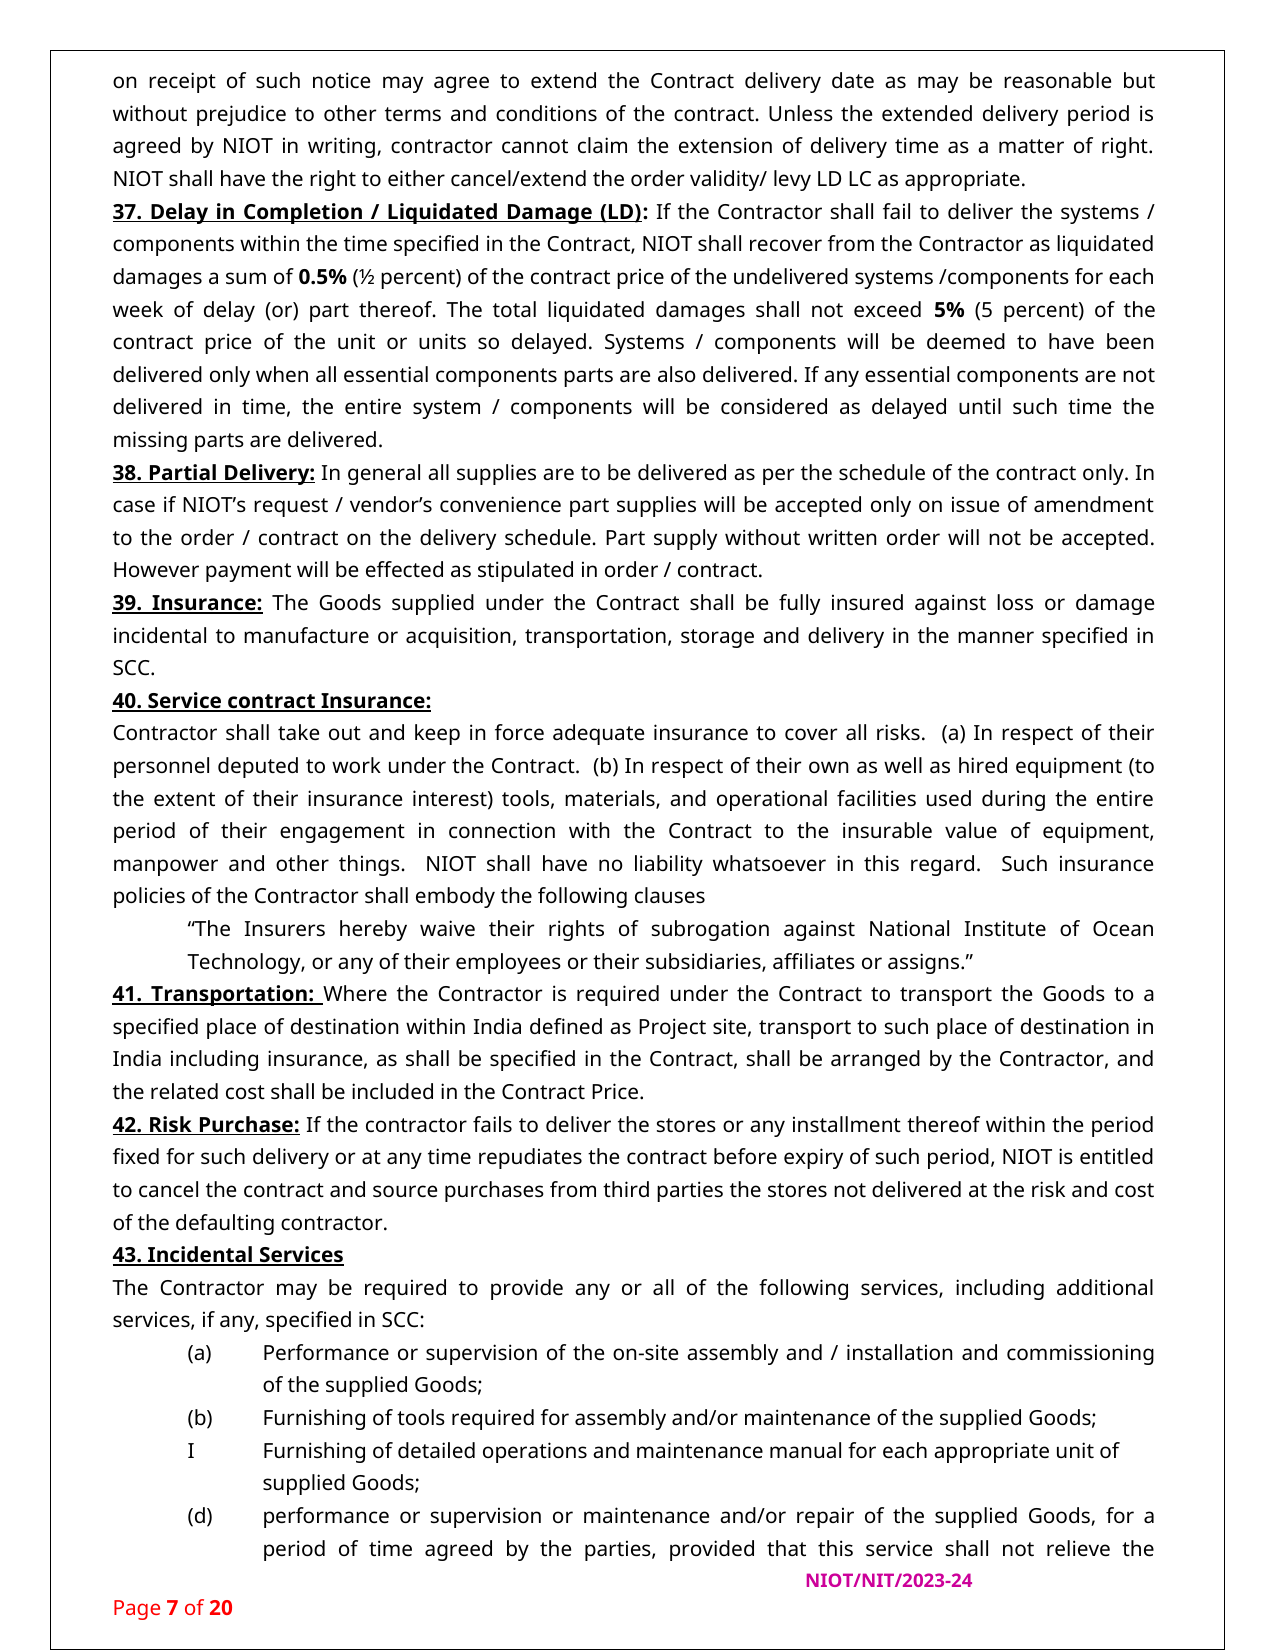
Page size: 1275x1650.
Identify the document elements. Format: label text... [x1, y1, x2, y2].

text 38. Partial Delivery: In general all supplies are to be delivered as per the schedule of the contract only. In case if NIOT’s request / vendor’s convenience part supplies will be accepted only on issue of amendment to the order / contract on the delivery schedule. Part supply without written order will not be accepted. However payment will be effected as stipulated in order / contract. [112, 458, 1156, 584]
text The Contractor may be required to provide any or all of the following services, including additional services, if any, specified in SCC: [112, 1273, 1156, 1334]
text 41. Transportation: Where the Contractor is required under the Contract to transport the Goods to a specified place of destination within India defined as Project site, transport to such place of destination in India including insurance, as shall be specified in the Contract, shall be arranged by the Contractor, and the related cost shall be included in the Contract Price. [112, 979, 1156, 1106]
text I Furnishing of detailed operations and maintenance manual for each appropriate unit of supplied Goods; [187, 1436, 1156, 1497]
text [112, 66, 1156, 193]
text Contractor shall take out and keep in force adequate insurance to cover all risks. (a) In respect of their personnel deputed to work under the Contract. (b) In respect of their own as well as hired equipment (to the extent of their insurance interest) tools, materials, and operational facilities used during the entire period of their engagement in connection with the Contract to the insurable value of equipment, manpower and other things. NIOT shall have no liability whatsoever in this regard. Such insurance policies of the Contractor shall embody the following clauses [112, 718, 1156, 910]
text 39. Insurance: The Goods supplied under the Contract shall be fully insured against loss or damage incidental to manufacture or acquisition, transportation, storage and delivery in the manner specified in SCC. [112, 588, 1156, 682]
text 42. Risk Purchase: If the contractor fails to deliver the stores or any installment thereof within the period fixed for such delivery or at any time repudiates the contract before expiry of such period, NIOT is entitled to cancel the contract and source purchases from third parties the stores not delivered at the risk and cost of the defaulting contractor. [112, 1110, 1156, 1236]
text (a) Performance or supervision of the on-site assembly and / installation and commissioning of the supplied Goods; [187, 1338, 1156, 1399]
text 43. Incidental Services [112, 1240, 1156, 1269]
text 40. Service contract Insurance: [112, 686, 1156, 714]
text 37. Delay in Completion / Liquidated Damage (LD): If the Contractor shall fail to deliver the systems / components within the time specified in the Contract, NIOT shall recover from the Contractor as liquidated damages a sum of 0.5% (½ percent) of the contract price of the undelivered systems /components for each week of delay (or) part thereof. The total liquidated damages shall not exceed 5% (5 percent) of the contract price of the unit or units so delayed. Systems / components will be deemed to have been delivered only when all essential components parts are also delivered. If any essential components are not delivered in time, the entire system / components will be considered as delayed until such time the missing parts are delivered. [112, 197, 1156, 453]
text “The Insurers hereby waive their rights of subrogation against National Institute of Ocean Technology, or any of their employees or their subsidiaries, affiliates or assigns.” [187, 914, 1156, 975]
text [187, 1501, 1156, 1562]
text (b) Furnishing of tools required for assembly and/or maintenance of the supplied Goods; [187, 1403, 1156, 1432]
